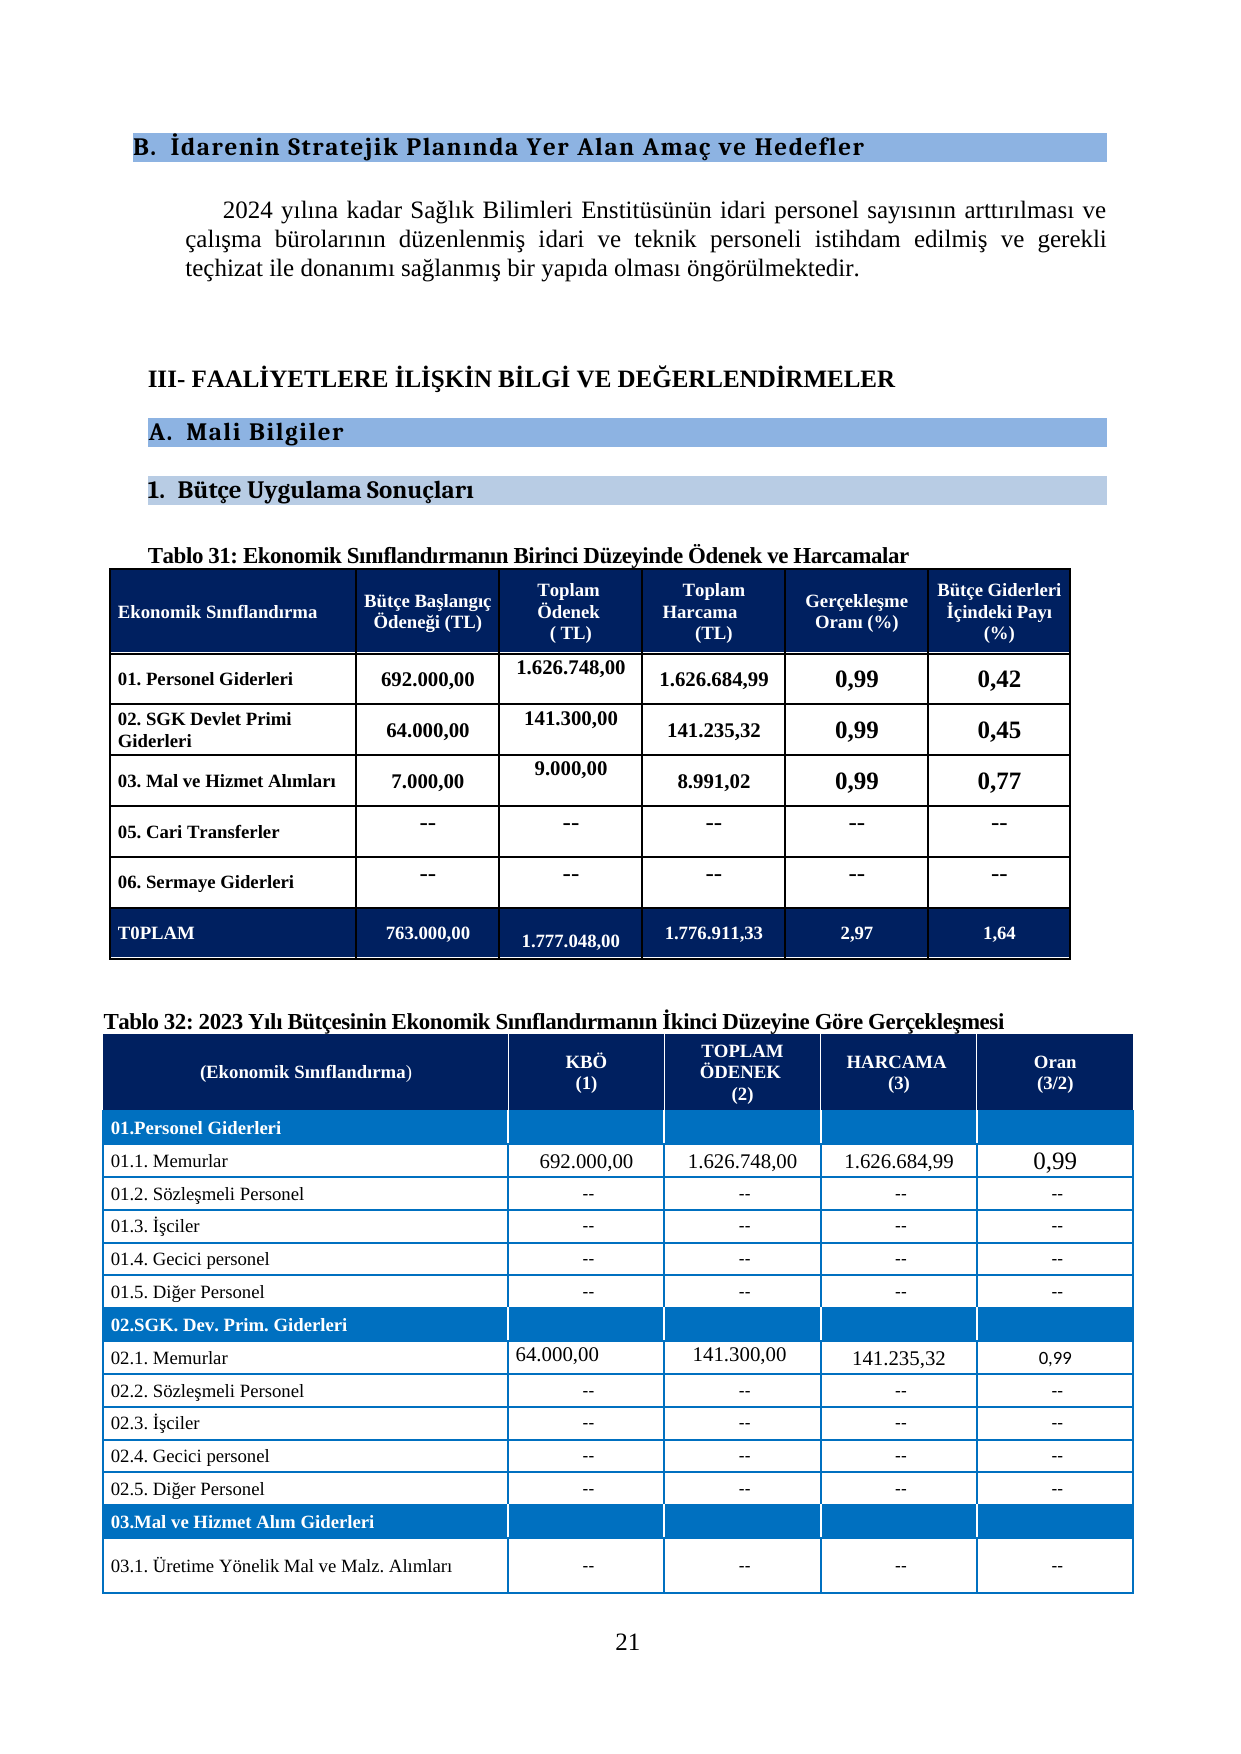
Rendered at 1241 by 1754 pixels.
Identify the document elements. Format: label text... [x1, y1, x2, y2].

table_header Oran (3/2) [977, 1034, 1133, 1110]
table_cell -- [665, 1441, 820, 1471]
table_header KBÖ (1) [509, 1034, 664, 1110]
table_cell 0,99 [786, 705, 927, 754]
table_cell -- [822, 1473, 976, 1504]
table_cell 05. Cari Transferler [111, 807, 355, 856]
table_cell 03.1. Üretime Yönelik Mal ve Malz. Alımları [104, 1539, 507, 1592]
table_header HARCAMA (3) [821, 1034, 976, 1110]
table_cell 141.235,32 [822, 1342, 976, 1373]
table_cell [665, 1506, 820, 1537]
table_cell -- [665, 1473, 820, 1504]
table_cell -- [978, 1211, 1132, 1242]
table_header Toplam Harcama (TL) [643, 570, 784, 652]
table_cell 0,42 [929, 655, 1069, 703]
table_cell -- [822, 1211, 976, 1242]
table_cell -- [822, 1276, 976, 1307]
table_cell 141.235,32 [643, 705, 784, 754]
table_cell [978, 1113, 1132, 1143]
table_cell -- [822, 1244, 976, 1274]
table_cell -- [665, 1211, 820, 1242]
table_cell [822, 1309, 976, 1340]
table_cell -- [822, 1539, 976, 1592]
table_cell -- [500, 858, 641, 907]
table_cell -- [665, 1539, 820, 1592]
table_cell -- [822, 1375, 976, 1406]
table_cell 02.SGK. Dev. Prim. Giderleri [104, 1309, 507, 1340]
table_cell -- [509, 1375, 663, 1406]
table_cell 01.2. Sözleşmeli Personel [104, 1178, 507, 1209]
table_cell -- [509, 1441, 663, 1471]
table_cell 692.000,00 [509, 1145, 663, 1176]
table_cell -- [978, 1473, 1132, 1504]
table_cell 02.2. Sözleşmeli Personel [104, 1375, 507, 1406]
table_cell -- [665, 1375, 820, 1406]
table_cell 1.777.048,00 [500, 909, 641, 957]
table_cell -- [786, 807, 927, 856]
table_cell -- [509, 1178, 663, 1209]
table_cell 763.000,00 [357, 909, 498, 957]
table_cell [978, 1506, 1132, 1537]
table_cell 01.3. İşciler [104, 1211, 507, 1242]
table_cell 0,45 [929, 705, 1069, 754]
table_cell -- [665, 1178, 820, 1209]
table_header Ekonomik Sınıflandırma [111, 570, 355, 652]
table_cell [665, 1113, 820, 1143]
table_cell -- [978, 1375, 1132, 1406]
table_header (Ekonomik Sınıflandırma) [103, 1034, 508, 1110]
table_cell -- [500, 807, 641, 856]
text 2024 yılına kadar Sağlık Bilimleri Enstitüsünün idari personel sayısının arttırılması ve çalışma bürolarının düzenlenmiş idari ve teknik personeli istihdam edilmiş ve gerekli teçhizat ile donanımı sağlanmış bir yapıda olması öngörülmektedir. [148, 195, 1107, 281]
table_cell -- [929, 858, 1069, 907]
table_cell -- [643, 807, 784, 856]
list Mali Bilgiler [148, 418, 1107, 447]
table_header Bütçe Giderleri İçindeki Payı (%) [929, 570, 1069, 652]
table_cell 1.626.684,99 [822, 1145, 976, 1176]
table_cell 03.Mal ve Hizmet Alım Giderleri [104, 1506, 507, 1537]
table_cell 141.300,00 [500, 705, 641, 754]
table_cell 01.4. Gecici personel [104, 1244, 507, 1274]
table_cell 1.626.748,00 [500, 655, 641, 703]
table_cell 02. SGK Devlet Primi Giderleri [111, 705, 355, 754]
table_cell 7.000,00 [357, 756, 498, 805]
table_cell 02.4. Gecici personel [104, 1441, 507, 1471]
table_cell 1.626.748,00 [665, 1145, 820, 1176]
table_cell -- [978, 1539, 1132, 1592]
table_cell 01.Personel Giderleri [104, 1113, 507, 1143]
table_cell -- [786, 858, 927, 907]
table_header TOPLAM ÖDENEK (2) [665, 1034, 820, 1110]
table_cell -- [643, 858, 784, 907]
table_cell 02.3. İşciler [104, 1408, 507, 1438]
table_cell -- [929, 807, 1069, 856]
table_cell -- [978, 1244, 1132, 1274]
table_cell [978, 1309, 1132, 1340]
table_cell [509, 1506, 663, 1537]
table_cell 02.5. Diğer Personel [104, 1473, 507, 1504]
table_cell -- [357, 858, 498, 907]
table_cell 64.000,00 [509, 1342, 663, 1373]
table_cell 02.1. Memurlar [104, 1342, 507, 1373]
table_cell 01.5. Diğer Personel [104, 1276, 507, 1307]
table_cell -- [509, 1211, 663, 1242]
table_cell -- [509, 1473, 663, 1504]
table_cell -- [978, 1441, 1132, 1471]
table_cell -- [665, 1276, 820, 1307]
list Bütçe Uygulama Sonuçları [148, 476, 1107, 505]
table_cell 0,99 [978, 1145, 1132, 1176]
table_cell -- [665, 1244, 820, 1274]
table_cell -- [822, 1408, 976, 1438]
table_cell -- [978, 1178, 1132, 1209]
table_cell 9.000,00 [500, 756, 641, 805]
table_cell 64.000,00 [357, 705, 498, 754]
table_cell 2,97 [786, 909, 927, 957]
table_cell 0,99 [978, 1342, 1132, 1373]
table_cell 03. Mal ve Hizmet Alımları [111, 756, 355, 805]
table_cell 141.300,00 [665, 1342, 820, 1373]
table_cell [509, 1113, 663, 1143]
table_cell T0PLAM [111, 909, 355, 957]
table_cell 0,99 [786, 756, 927, 805]
table_cell 8.991,02 [643, 756, 784, 805]
table_cell 0,77 [929, 756, 1069, 805]
table_cell [509, 1309, 663, 1340]
table_cell -- [978, 1408, 1132, 1438]
subtitle III- FAALİYETLERE İLİŞKİN BİLGİ VE DEĞERLENDİRMELER [148, 364, 1107, 393]
table_cell -- [665, 1408, 820, 1438]
table_cell -- [509, 1539, 663, 1592]
text Tablo 32: 2023 Yılı Bütçesinin Ekonomik Sınıflandırmanın İkinci Düzeyine Göre Gerçekleşmesi [103, 1008, 1094, 1034]
table_cell 692.000,00 [357, 655, 498, 703]
table_cell -- [357, 807, 498, 856]
table_cell -- [822, 1441, 976, 1471]
table_cell 1.776.911,33 [643, 909, 784, 957]
table_cell [665, 1309, 820, 1340]
table_header Bütçe Başlangıç Ödeneği (TL) [357, 570, 498, 652]
table_cell [822, 1506, 976, 1537]
table_cell 01. Personel Giderleri [111, 655, 355, 703]
table_cell 1,64 [929, 909, 1069, 957]
table_cell -- [509, 1408, 663, 1438]
table_cell 01.1. Memurlar [104, 1145, 507, 1176]
table_cell -- [509, 1276, 663, 1307]
table_cell -- [822, 1178, 976, 1209]
list İdarenin Stratejik Planında Yer Alan Amaç ve Hedefler [133, 133, 1107, 162]
table_cell 06. Sermaye Giderleri [111, 858, 355, 907]
table_cell 0,99 [786, 655, 927, 703]
table_cell -- [978, 1276, 1132, 1307]
table_header Toplam Ödenek ( TL) [500, 570, 641, 652]
table_cell [822, 1113, 976, 1143]
table_header Gerçekleşme Oranı (%) [786, 570, 927, 652]
text Tablo 31: Ekonomik Sınıflandırmanın Birinci Düzeyinde Ödenek ve Harcamalar [148, 542, 1094, 568]
table_cell -- [509, 1244, 663, 1274]
table_cell 1.626.684,99 [643, 655, 784, 703]
